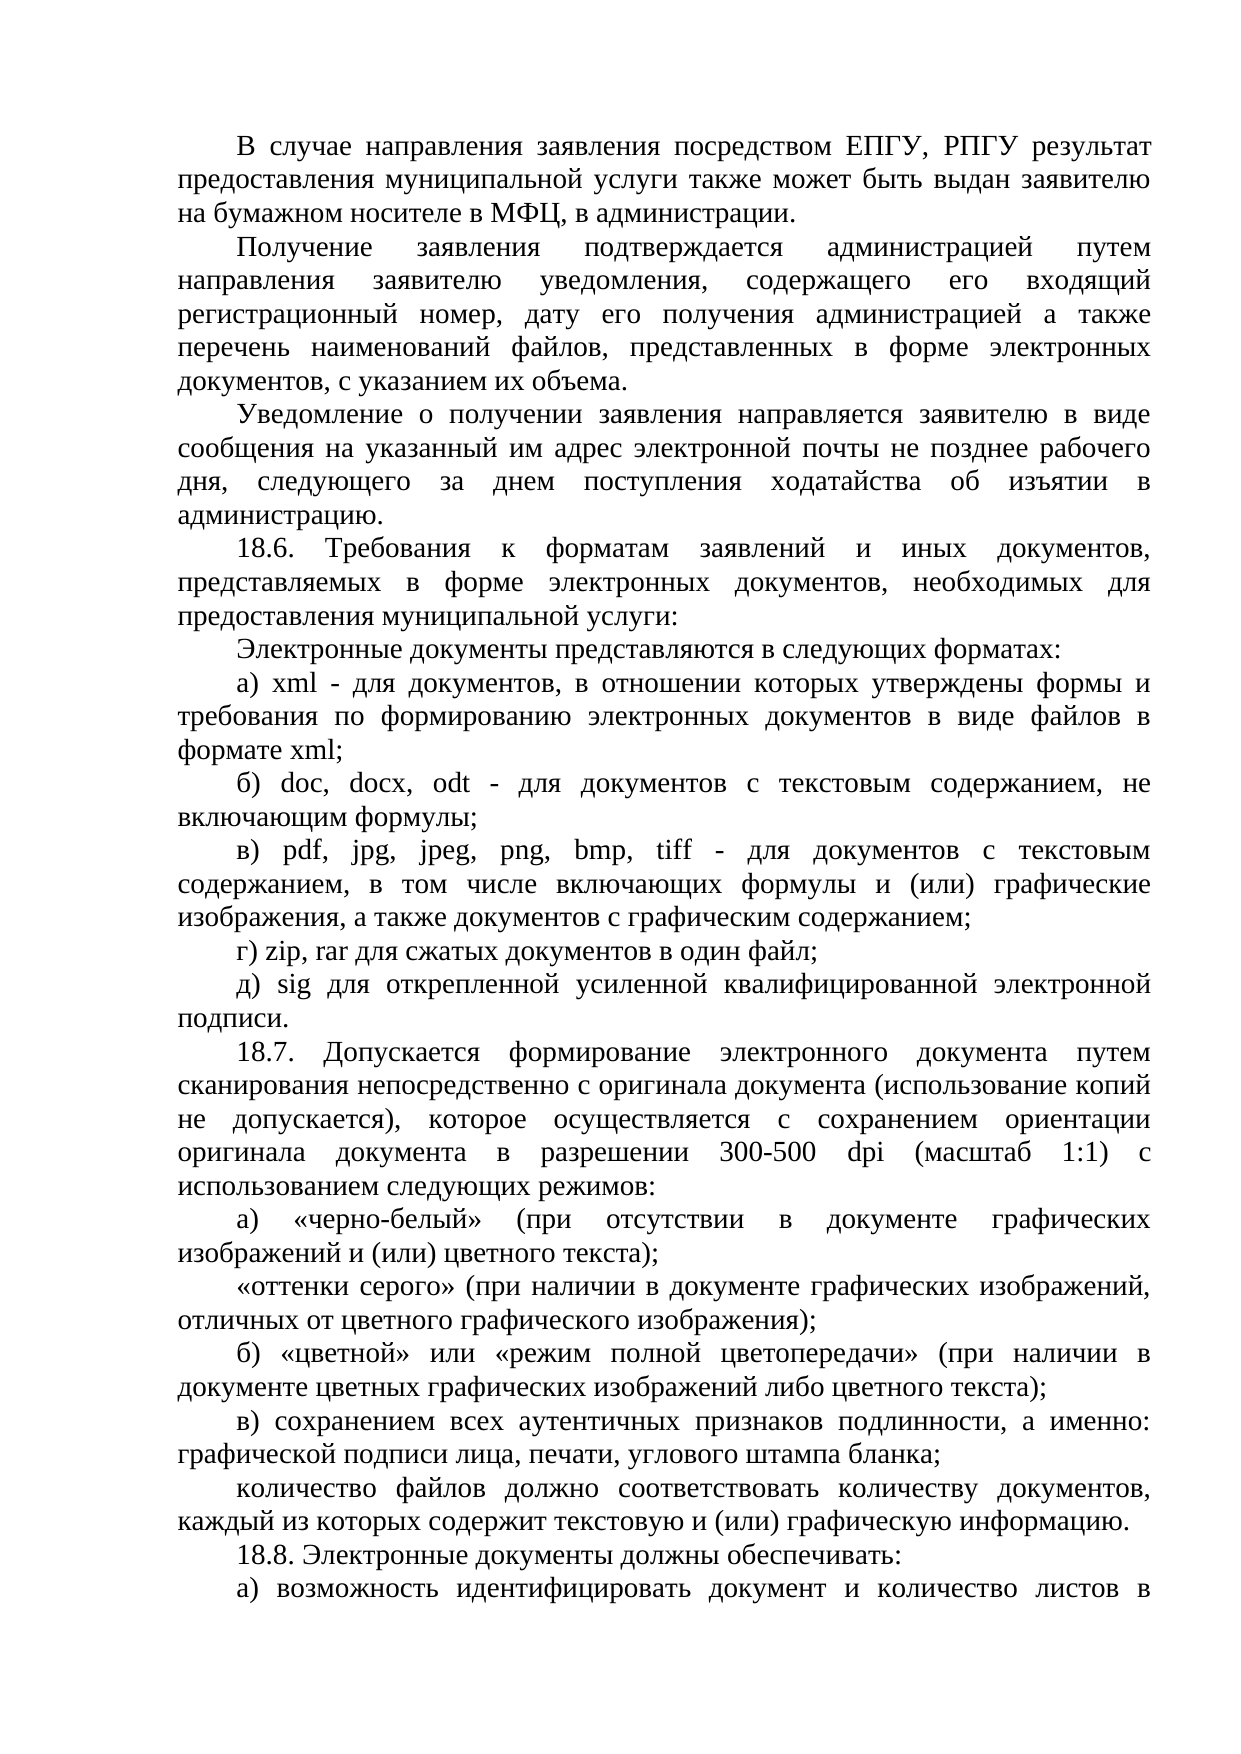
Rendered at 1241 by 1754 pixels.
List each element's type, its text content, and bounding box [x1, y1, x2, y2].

text а) xml - для документов, в отношении которых утверждены формы и требования по формированию электронных документов в виде файлов в формате xml; [177, 665, 1152, 765]
text г) zip, rar для сжатых документов в один файл; [177, 933, 1152, 967]
text а) «черно-белый» (при отсутствии в документе графических изображений и (или) цветного текста); [177, 1201, 1152, 1268]
text Получение заявления подтверждается администрацией путем направления заявителю уведомления, содержащего его входящий регистрационный номер, дату его получения администрацией а также перечень наименований файлов, представленных в форме электронных документов, с указанием их объема. [177, 229, 1152, 396]
text Электронные документы представляются в следующих форматах: [177, 631, 1152, 665]
text д) sig для открепленной усиленной квалифицированной электронной подписи. [177, 967, 1152, 1034]
text 18.8. Электронные документы должны обеспечивать: [177, 1537, 1152, 1570]
text в) сохранением всех аутентичных признаков подлинности, а именно: графической подписи лица, печати, углового штампа бланка; [177, 1403, 1152, 1470]
text количество файлов должно соответствовать количеству документов, каждый из которых содержит текстовую и (или) графическую информацию. [177, 1470, 1152, 1537]
text В случае направления заявления посредством ЕПГУ, РПГУ результат предоставления муниципальной услуги также может быть выдан заявителю на бумажном носителе в МФЦ, в администрации. [177, 128, 1152, 229]
text б) doc, docx, odt - для документов с текстовым содержанием, не включающим формулы; [177, 765, 1152, 832]
text Уведомление о получении заявления направляется заявителю в виде сообщения на указанный им адрес электронной почты не позднее рабочего дня, следующего за днем поступления ходатайства об изъятии в администрацию. [177, 396, 1152, 531]
text 18.7. Допускается формирование электронного документа путем сканирования непосредственно с оригинала документа (использование копий не допускается), которое осуществляется с сохранением ориентации оригинала документа в разрешении 300-500 dpi (масштаб 1:1) с использованием следующих режимов: [177, 1034, 1152, 1201]
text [177, 1570, 1152, 1604]
text б) «цветной» или «режим полной цветопередачи» (при наличии в документе цветных графических изображений либо цветного текста); [177, 1336, 1152, 1403]
text в) pdf, jpg, jpeg, png, bmp, tiff - для документов с текстовым содержанием, в том числе включающих формулы и (или) графические изображения, а также документов с графическим содержанием; [177, 832, 1152, 933]
text «оттенки серого» (при наличии в документе графических изображений, отличных от цветного графического изображения); [177, 1268, 1152, 1336]
text 18.6. Требования к форматам заявлений и иных документов, представляемых в форме электронных документов, необходимых для предоставления муниципальной услуги: [177, 531, 1152, 631]
